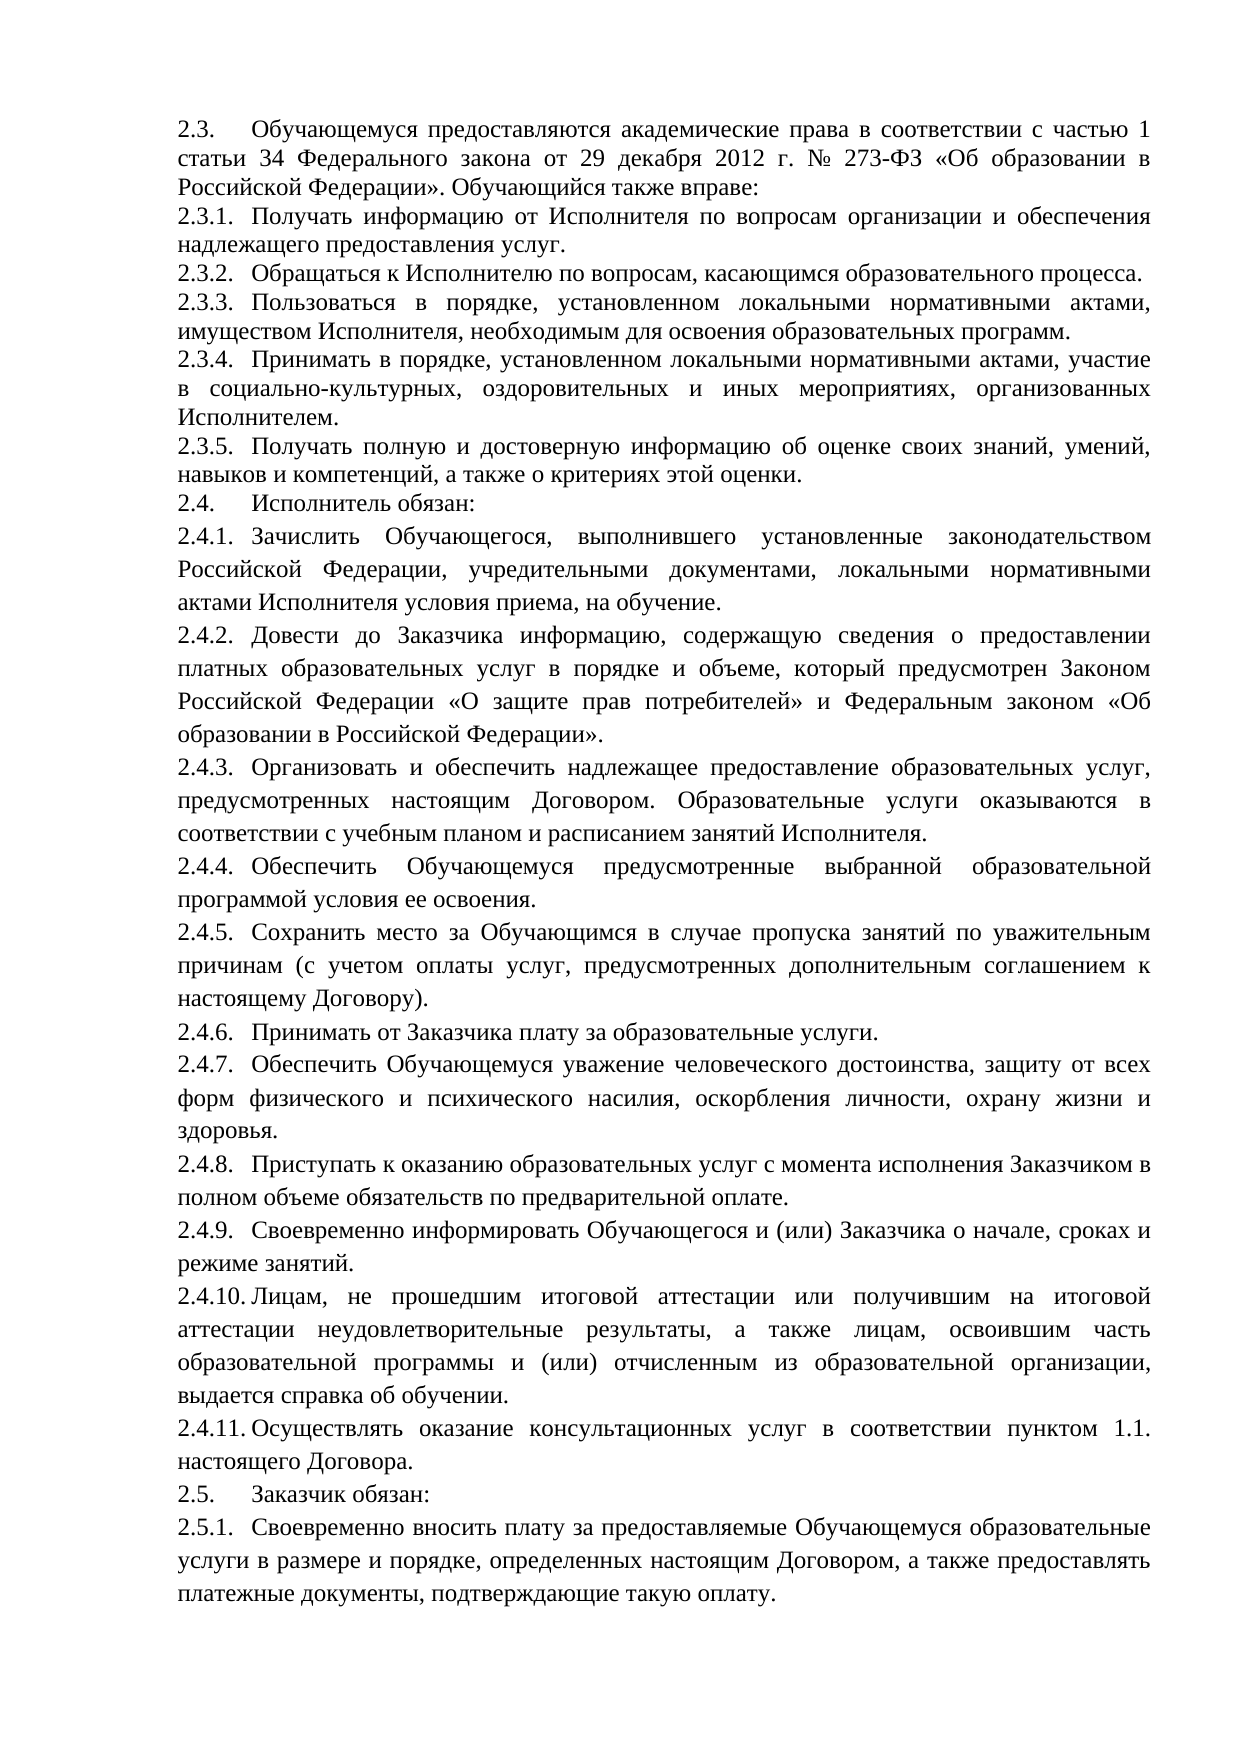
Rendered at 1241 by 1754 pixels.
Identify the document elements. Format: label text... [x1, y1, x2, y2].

list Заказчик обязан: [177, 1479, 1152, 1508]
list Обеспечить Обучающемуся уважение человеческого достоинства, защиту от всех форм физического и психического насилия, оскорбления личности, охрану жизни и здоровья. [177, 1049, 1152, 1144]
list Обращаться к Исполнителю по вопросам, касающимся образовательного процесса. [177, 258, 1152, 287]
list Организовать и обеспечить надлежащее предоставление образовательных услуг, предусмотренных настоящим Договором. Образовательные услуги оказываются в соответствии с учебным планом и расписанием занятий Исполнителя. [177, 752, 1152, 847]
list Обеспечить Обучающемуся предусмотренные выбранной образовательной программой условия ее освоения. [177, 851, 1152, 913]
list Принимать от Заказчика плату за образовательные услуги. [177, 1017, 1152, 1045]
list Принимать в порядке, установленном локальными нормативными актами, участие в социально-культурных, оздоровительных и иных мероприятиях, организованных Исполнителем. [177, 344, 1152, 431]
list Довести до Заказчика информацию, содержащую сведения о предоставлении платных образовательных услуг в порядке и объеме, который предусмотрен Законом Российской Федерации «О защите прав потребителей» и Федеральным законом «Об образовании в Российской Федерации». [177, 620, 1152, 748]
list Своевременно информировать Обучающегося и (или) Заказчика о начале, сроках и режиме занятий. [177, 1215, 1152, 1276]
list Осуществлять оказание консультационных услуг в соответствии пунктом 1.1. настоящего Договора. [177, 1413, 1152, 1474]
list Зачислить Обучающегося, выполнившего установленные законодательством Российской Федерации, учредительными документами, локальными нормативными актами Исполнителя условия приема, на обучение. [177, 521, 1152, 616]
list Получать информацию от Исполнителя по вопросам организации и обеспечения надлежащего предоставления услуг. [177, 201, 1152, 258]
list Обучающемуся предоставляются академические права в соответствии с частью 1 статьи 34 Федерального закона от 29 декабря 2012 г. № 273-ФЗ «Об образовании в Российской Федерации». Обучающийся также вправе: [177, 114, 1152, 201]
list Своевременно вносить плату за предоставляемые Обучающемуся образовательные услуги в размере и порядке, определенных настоящим Договором, а также предоставлять платежные документы, подтверждающие такую оплату. [177, 1512, 1152, 1607]
list Сохранить место за Обучающимся в случае пропуска занятий по уважительным причинам (с учетом оплаты услуг, предусмотренных дополнительным соглашением к настоящему Договору). [177, 917, 1152, 1012]
list Пользоваться в порядке, установленном локальными нормативными актами, имуществом Исполнителя, необходимым для освоения образовательных программ. [177, 287, 1152, 344]
list Лицам, не прошедшим итоговой аттестации или получившим на итоговой аттестации неудовлетворительные результаты, а также лицам, освоившим часть образовательной программы и (или) отчисленным из образовательной организации, выдается справка об обучении. [177, 1281, 1152, 1408]
list Исполнитель обязан: [177, 488, 1152, 517]
list Получать полную и достоверную информацию об оценке своих знаний, умений, навыков и компетенций, а также о критериях этой оценки. [177, 431, 1152, 488]
list Приступать к оказанию образовательных услуг с момента исполнения Заказчиком в полном объеме обязательств по предварительной оплате. [177, 1149, 1152, 1210]
